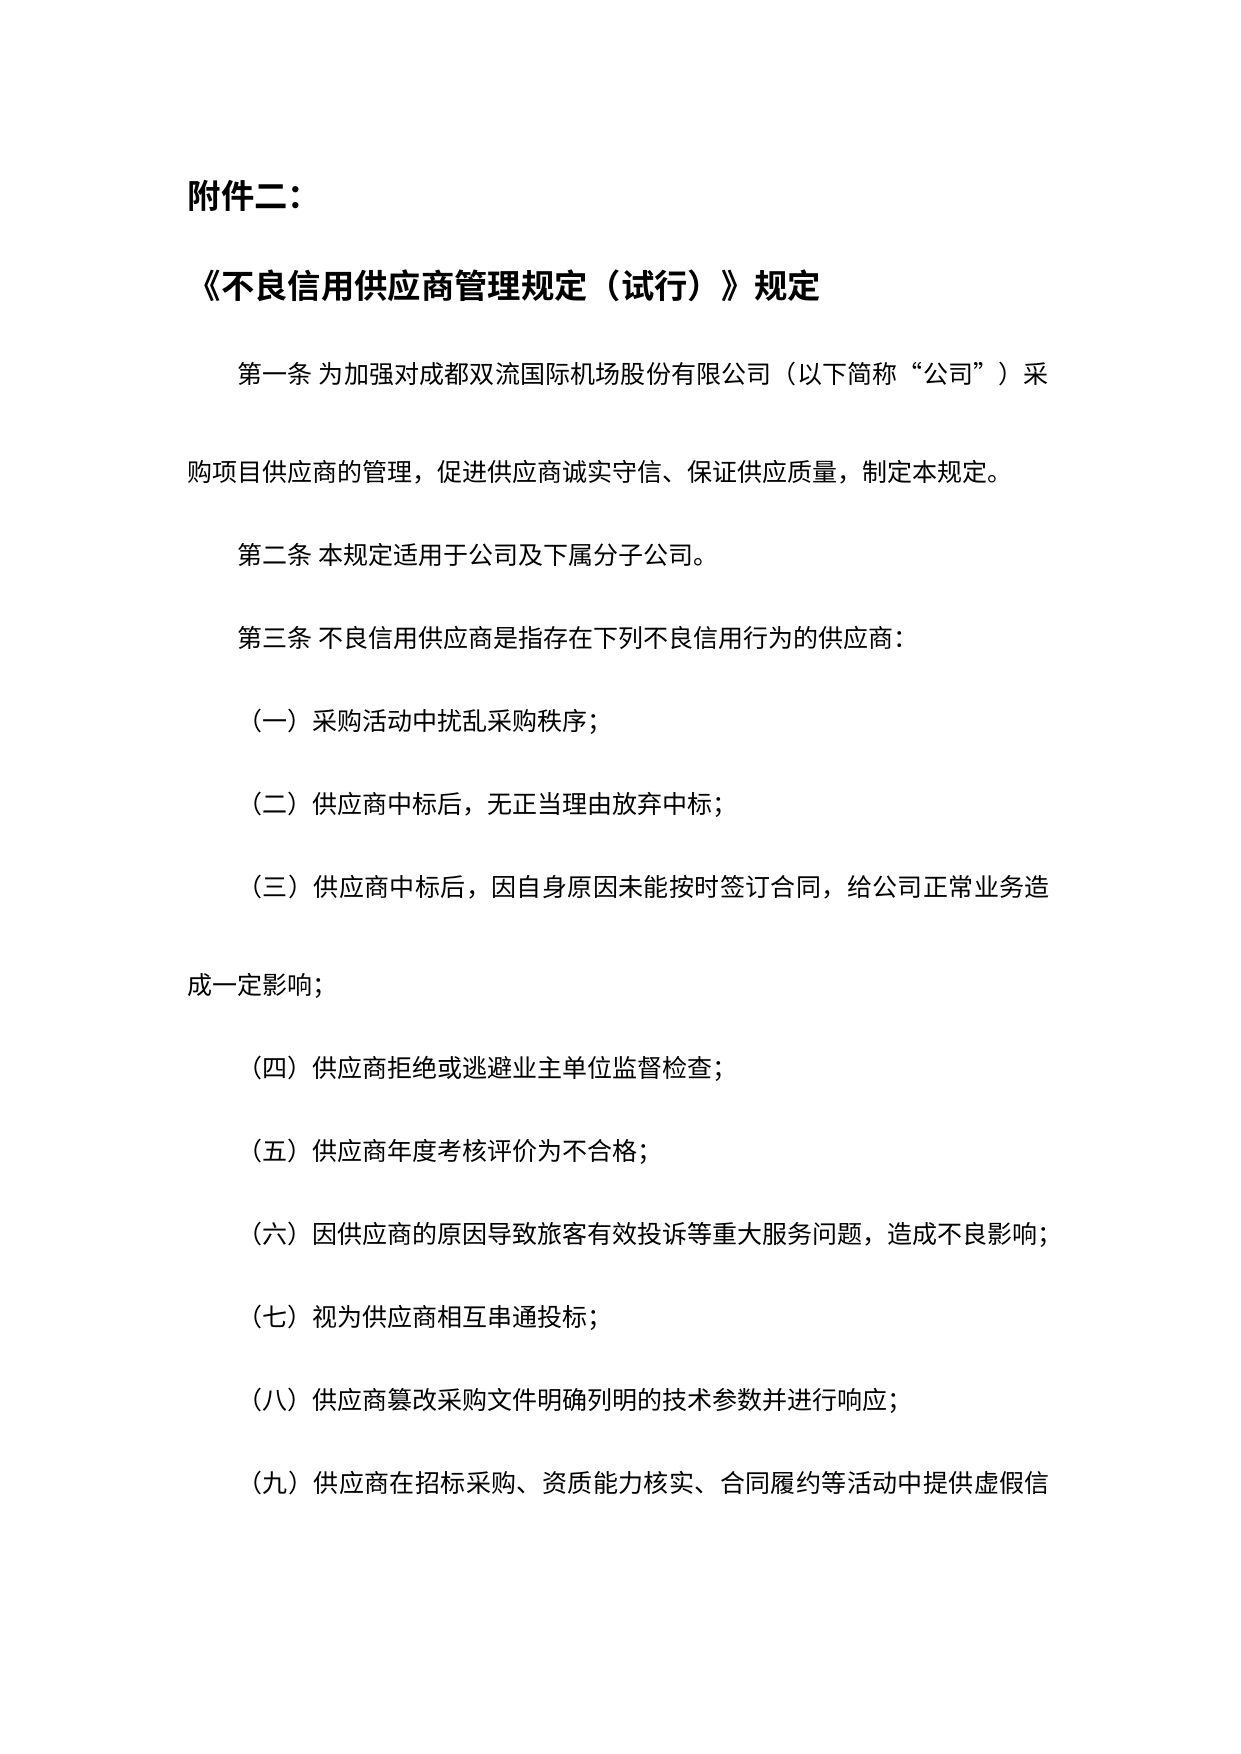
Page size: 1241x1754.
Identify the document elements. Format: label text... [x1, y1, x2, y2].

text 第一条 为加强对成都双流国际机场股份有限公司（以下简称“公司”）采购项目供应商的管理，促进供应商诚实守信、保证供应质量，制定本规定。 [187, 340, 1053, 503]
text （三）供应商中标后，因自身原因未能按时签订合同，给公司正常业务造成一定影响； [187, 853, 1053, 1016]
text 附件二： [187, 162, 1053, 227]
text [187, 1449, 1053, 1514]
text （二）供应商中标后，无正当理由放弃中标； [187, 770, 1053, 835]
text 第三条 不良信用供应商是指存在下列不良信用行为的供应商： [187, 604, 1053, 669]
text 《不良信用供应商管理规定（试行）》规定 [187, 251, 1053, 316]
text （一）采购活动中扰乱采购秩序； [187, 687, 1053, 752]
text （八）供应商篡改采购文件明确列明的技术参数并进行响应； [187, 1366, 1053, 1431]
text （六）因供应商的原因导致旅客有效投诉等重大服务问题，造成不良影响； [187, 1200, 1053, 1265]
text （四）供应商拒绝或逃避业主单位监督检查； [187, 1034, 1053, 1099]
text 第二条 本规定适用于公司及下属分子公司。 [187, 521, 1053, 586]
text （七）视为供应商相互串通投标； [187, 1283, 1053, 1348]
text （五）供应商年度考核评价为不合格； [187, 1117, 1053, 1182]
